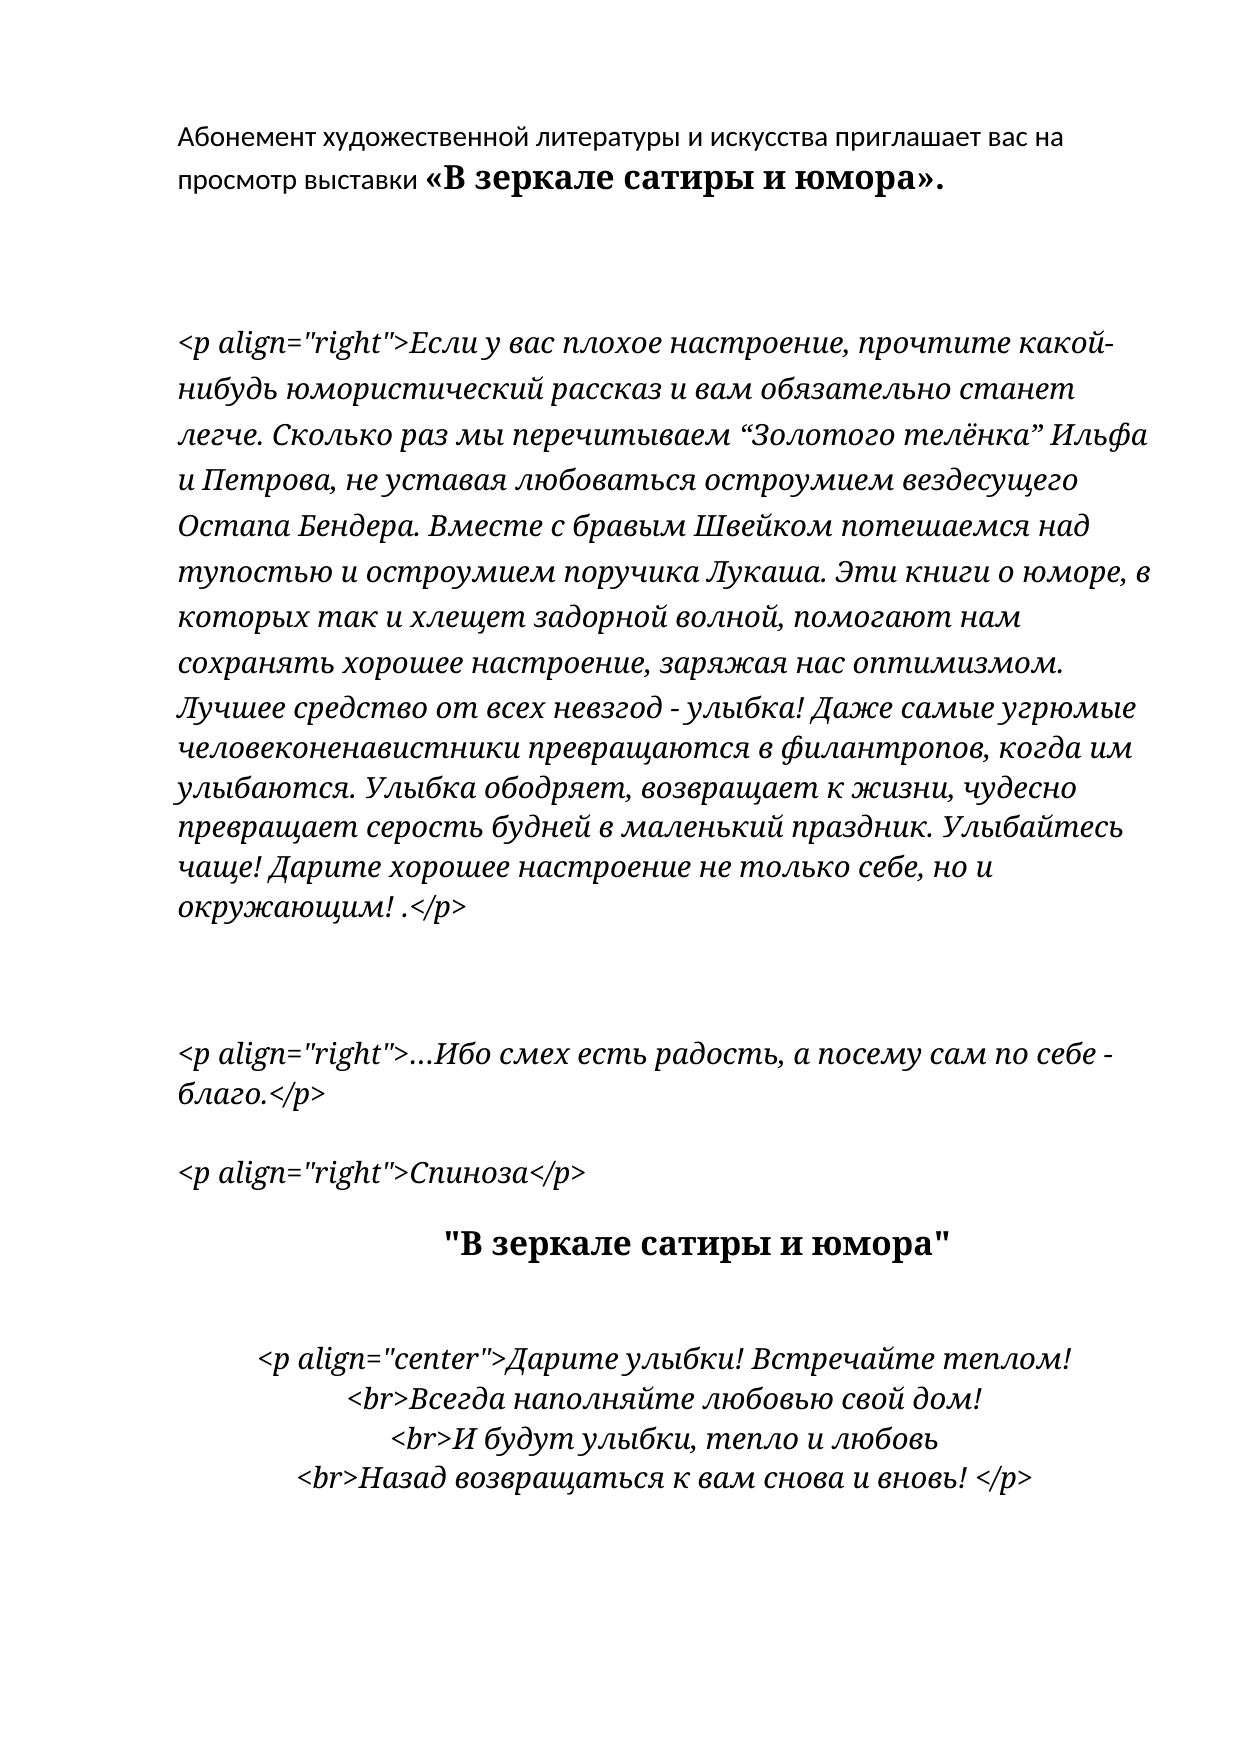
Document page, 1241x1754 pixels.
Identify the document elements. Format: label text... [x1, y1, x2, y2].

text Абонемент художественной литературы и искусства приглашает вас на просмотр выставки «В зеркале сатиры и юмора». [177, 118, 1152, 199]
text "В зеркале сатиры и юмора" [177, 1220, 1152, 1265]
text <br>Всегда наполняйте любовью свой дом! [177, 1378, 1152, 1418]
text <p align="right">Спиноза</p> [177, 1152, 1152, 1192]
text <p align="right">Если у вас плохое настроение, прочтите какой-нибудь юмористический рассказ и вам обязательно станет легче. Сколько раз мы перечитываем “Золотого телёнка” Ильфа и Петрова, не уставая любоваться остроумием вездесущего Остапа Бендера. Вместе с бравым Швейком потешаемся над тупостью и остроумием поручика Лукаша. Эти книги о юморе, в которых так и хлещет задорной волной, помогают нам сохранять хорошее настроение, заряжая нас оптимизмом. [177, 323, 1152, 682]
text <p align="right">…Ибо смех есть радость, а посему сам по себе - благо.</p> [177, 1033, 1152, 1113]
text Лучшее средство от всех невзгод - улыбка! Даже самые угрюмые человеконенавистники превращаются в филантропов, когда им улыбаются. Улыбка ободряет, возвращает к жизни, чудесно превращает серость будней в маленький праздник. Улыбайтесь чаще! Дарите хорошее настроение не только себе, но и окружающим! .</p> [177, 688, 1152, 926]
text <p align="center">Дарите улыбки! Встречайте теплом! [177, 1339, 1152, 1378]
text <br>И будут улыбки, тепло и любовь [177, 1418, 1152, 1458]
text <br>Назад возвращаться к вам снова и вновь! </p> [177, 1458, 1152, 1497]
